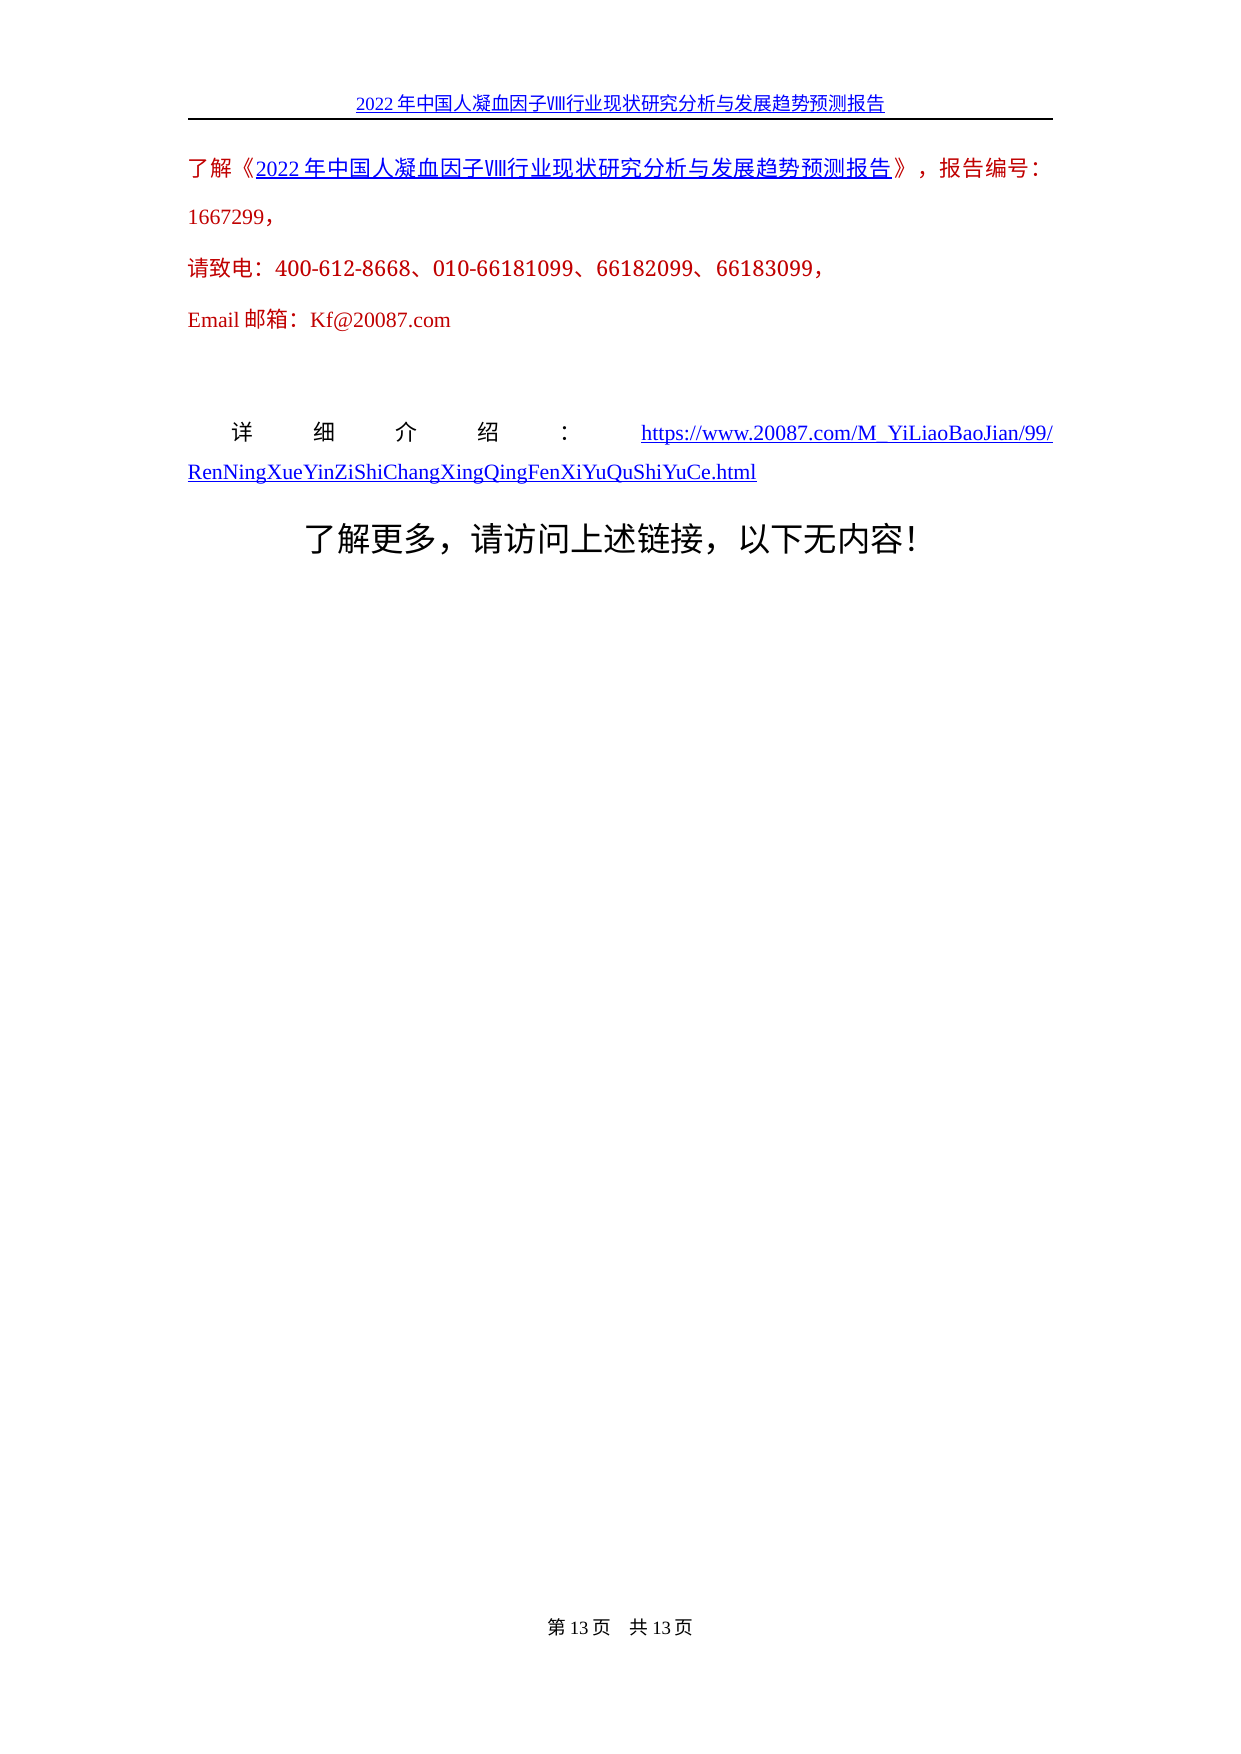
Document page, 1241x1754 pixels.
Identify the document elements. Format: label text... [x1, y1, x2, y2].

title 了解更多，请访问上述链接，以下无内容！ [187, 504, 1053, 569]
text 请致电：400-612-8668、010-66181099、66182099、66183099， [187, 251, 1053, 283]
text 了解《2022年中国人凝血因子Ⅷ行业现状研究分析与发展趋势预测报告》，报告编号：1667299， [187, 150, 1053, 231]
text 详细介绍：https://www.20087.com/M_YiLiaoBaoJian/99/RenNingXueYinZiShiChangXingQingFenXiYuQuShiYuCe.html [187, 415, 1053, 488]
text Email邮箱：Kf@20087.com [187, 302, 1053, 334]
